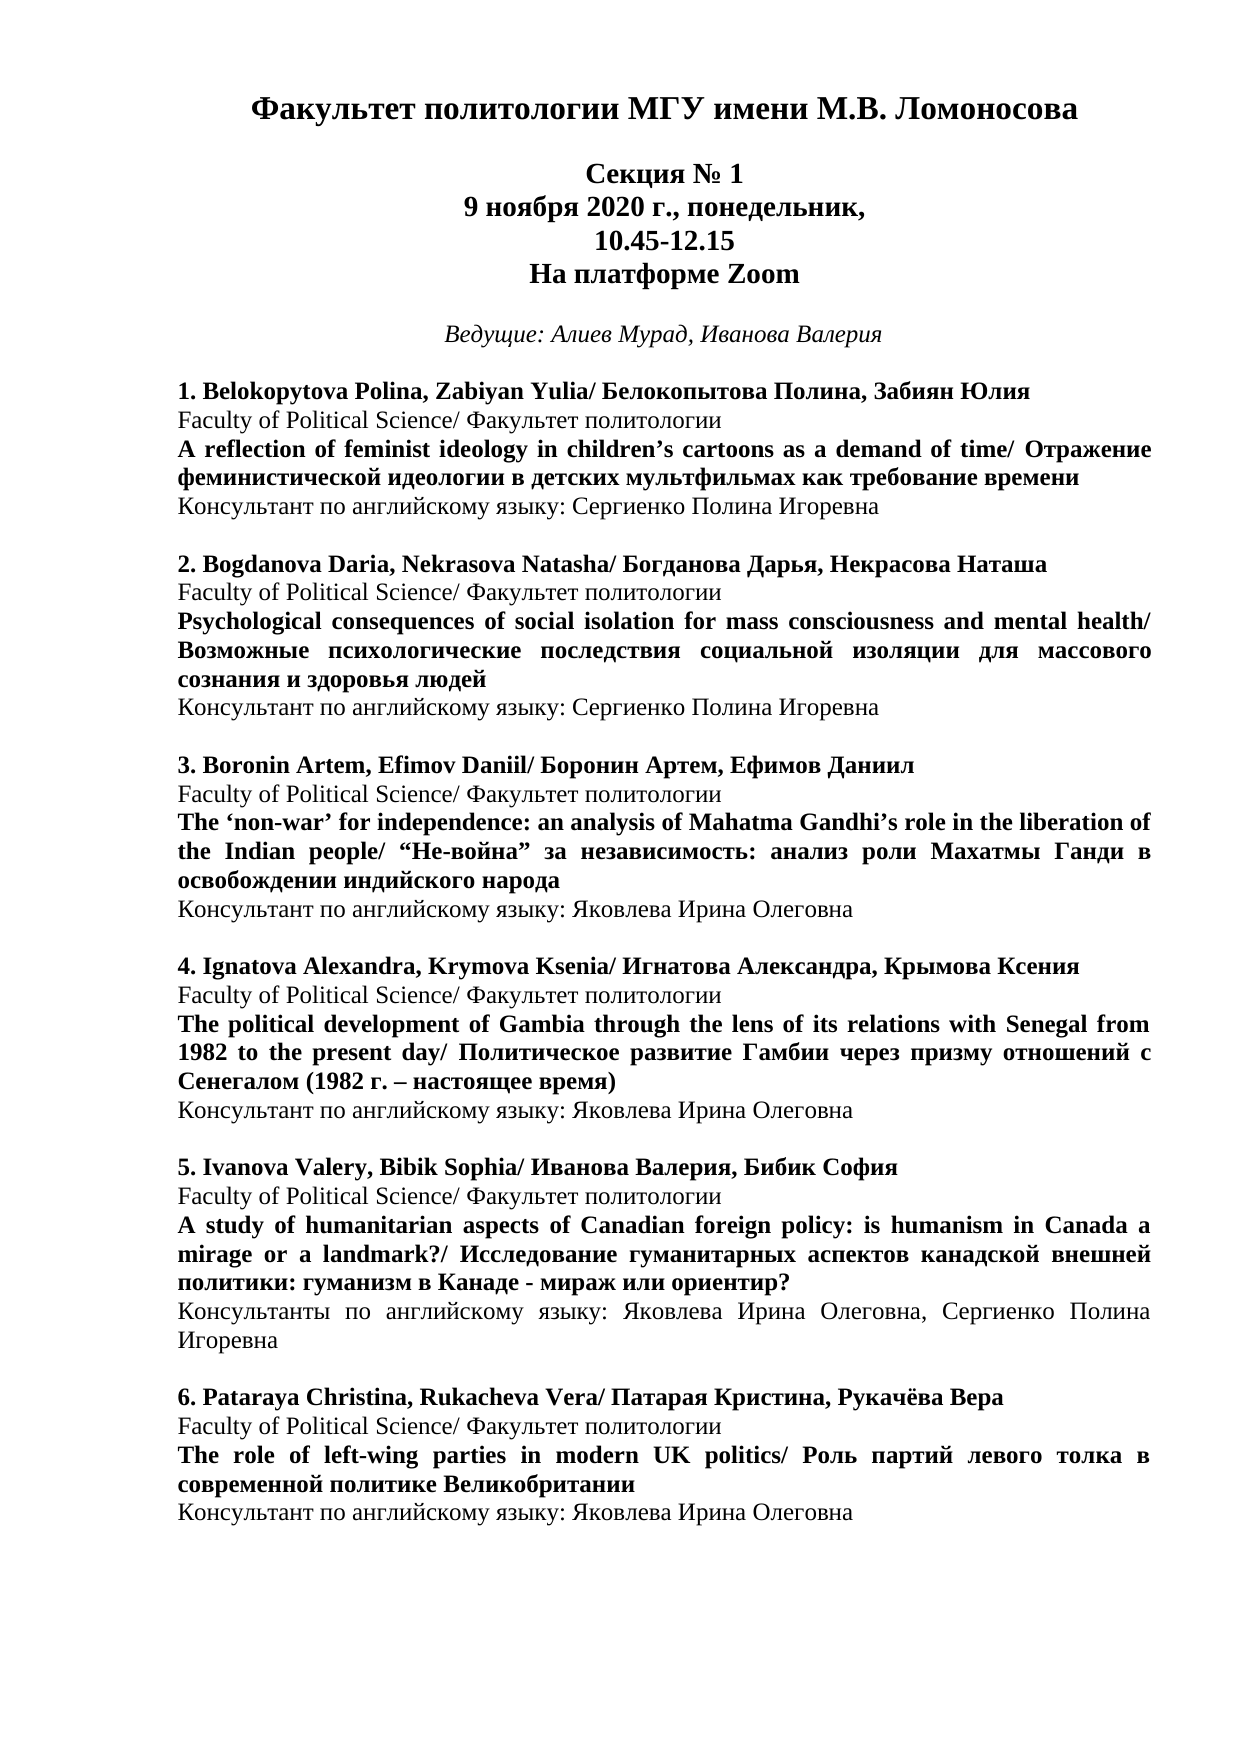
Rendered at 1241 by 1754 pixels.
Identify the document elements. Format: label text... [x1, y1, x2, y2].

text Ведущие: Алиев Мурад, Иванова Валерия [177, 319, 1152, 347]
text 10.45-12.15 [177, 223, 1152, 256]
text Faculty of Political Science/ Факультет политологии [177, 980, 1152, 1009]
text Faculty of Political Science/ Факультет политологии [177, 577, 1152, 606]
text Факультет политологии МГУ имени М.В. Ломоносова [177, 89, 1152, 127]
text 4. Ignatova Alexandra, Krymova Ksenia/ Игнатова Александра, Крымова Ксения [177, 951, 1152, 980]
text Консультанты по английскому языку: Яковлева Ирина Олеговна, Сергиенко Полина Игоревна [177, 1296, 1152, 1354]
text 1. Belokopytova Polina, Zabiyan Yulia/ Белокопытова Полина, Забиян Юлия [177, 376, 1152, 405]
text 6. Pataraya Christina, Rukacheva Vera/ Патарая Кристина, Рукачёва Вера [177, 1382, 1152, 1411]
text 5. Ivanova Valery, Bibik Sophia/ Иванова Валерия, Бибик София [177, 1152, 1152, 1181]
text Консультант по английскому языку: Яковлева Ирина Олеговна [177, 1497, 1152, 1526]
text A study of humanitarian aspects of Canadian foreign policy: is humanism in Canada a mirage or a landmark?/ Исследование гуманитарных аспектов канадской внешней политики: гуманизм в Канаде - мираж или ориентир? [177, 1210, 1152, 1296]
text The role of left-wing parties in modern UK politics/ Роль партий левого толка в современной политике Великобритании [177, 1440, 1152, 1497]
text Psychological consequences of social isolation for mass consciousness and mental health/ Возможные психологические последствия социальной изоляции для массового сознания и здоровья людей [177, 606, 1152, 692]
text A reflection of feminist ideology in children’s cartoons as a demand of time/ Отражение феминистической идеологии в детских мультфильмах как требование времени [177, 434, 1152, 491]
text Faculty of Political Science/ Факультет политологии [177, 405, 1152, 434]
text Консультант по английскому языку: Сергиенко Полина Игоревна [177, 491, 1152, 520]
text 9 ноября 2020 г., понедельник, [177, 189, 1152, 223]
text Faculty of Political Science/ Факультет политологии [177, 1181, 1152, 1210]
text На платформе Zoom [177, 256, 1152, 290]
text Консультант по английскому языку: Яковлева Ирина Олеговна [177, 1095, 1152, 1124]
text Faculty of Political Science/ Факультет политологии [177, 1411, 1152, 1440]
text Faculty of Political Science/ Факультет политологии [177, 779, 1152, 807]
text Секция № 1 [177, 156, 1152, 189]
text Консультант по английскому языку: Сергиенко Полина Игоревна [177, 692, 1152, 721]
text The political development of Gambia through the lens of its relations with Senegal from 1982 to the present day/ Политическое развитие Гамбии через призму отношений с Сенегалом (1982 г. – настоящее время) [177, 1009, 1152, 1095]
text 3. Boronin Artem, Efimov Daniil/ Боронин Артем, Ефимов Даниил [177, 750, 1152, 779]
text 2. Bogdanova Daria, Nekrasova Natasha/ Богданова Дарья, Некрасова Наташа [177, 549, 1152, 577]
text The ‘non-war’ for independence: an analysis of Mahatma Gandhi’s role in the liberation of the Indian people/ “Не-война” за независимость: анализ роли Махатмы Ганди в освобождении индийского народа [177, 807, 1152, 894]
text Консультант по английскому языку: Яковлева Ирина Олеговна [177, 894, 1152, 922]
